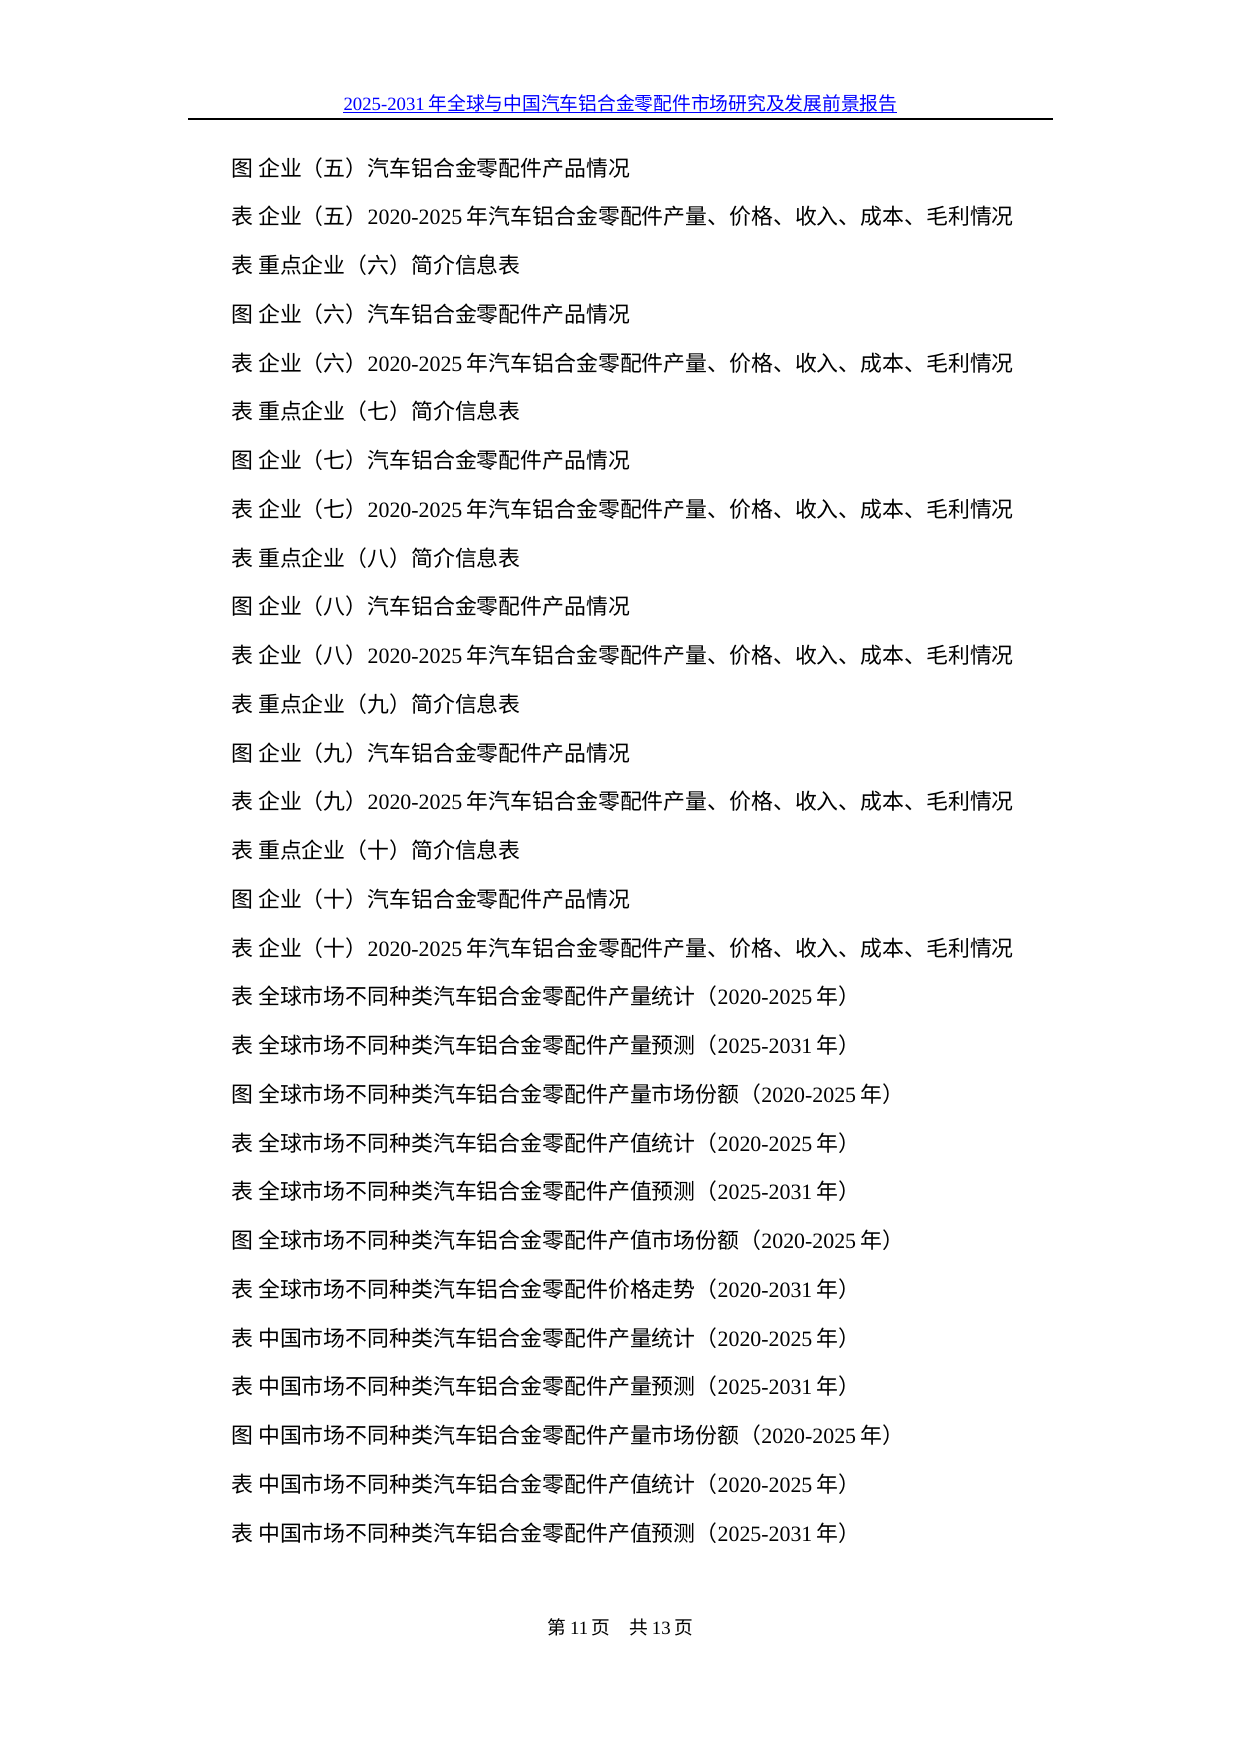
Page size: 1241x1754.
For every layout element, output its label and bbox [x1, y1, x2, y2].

text [187, 150, 1053, 1548]
